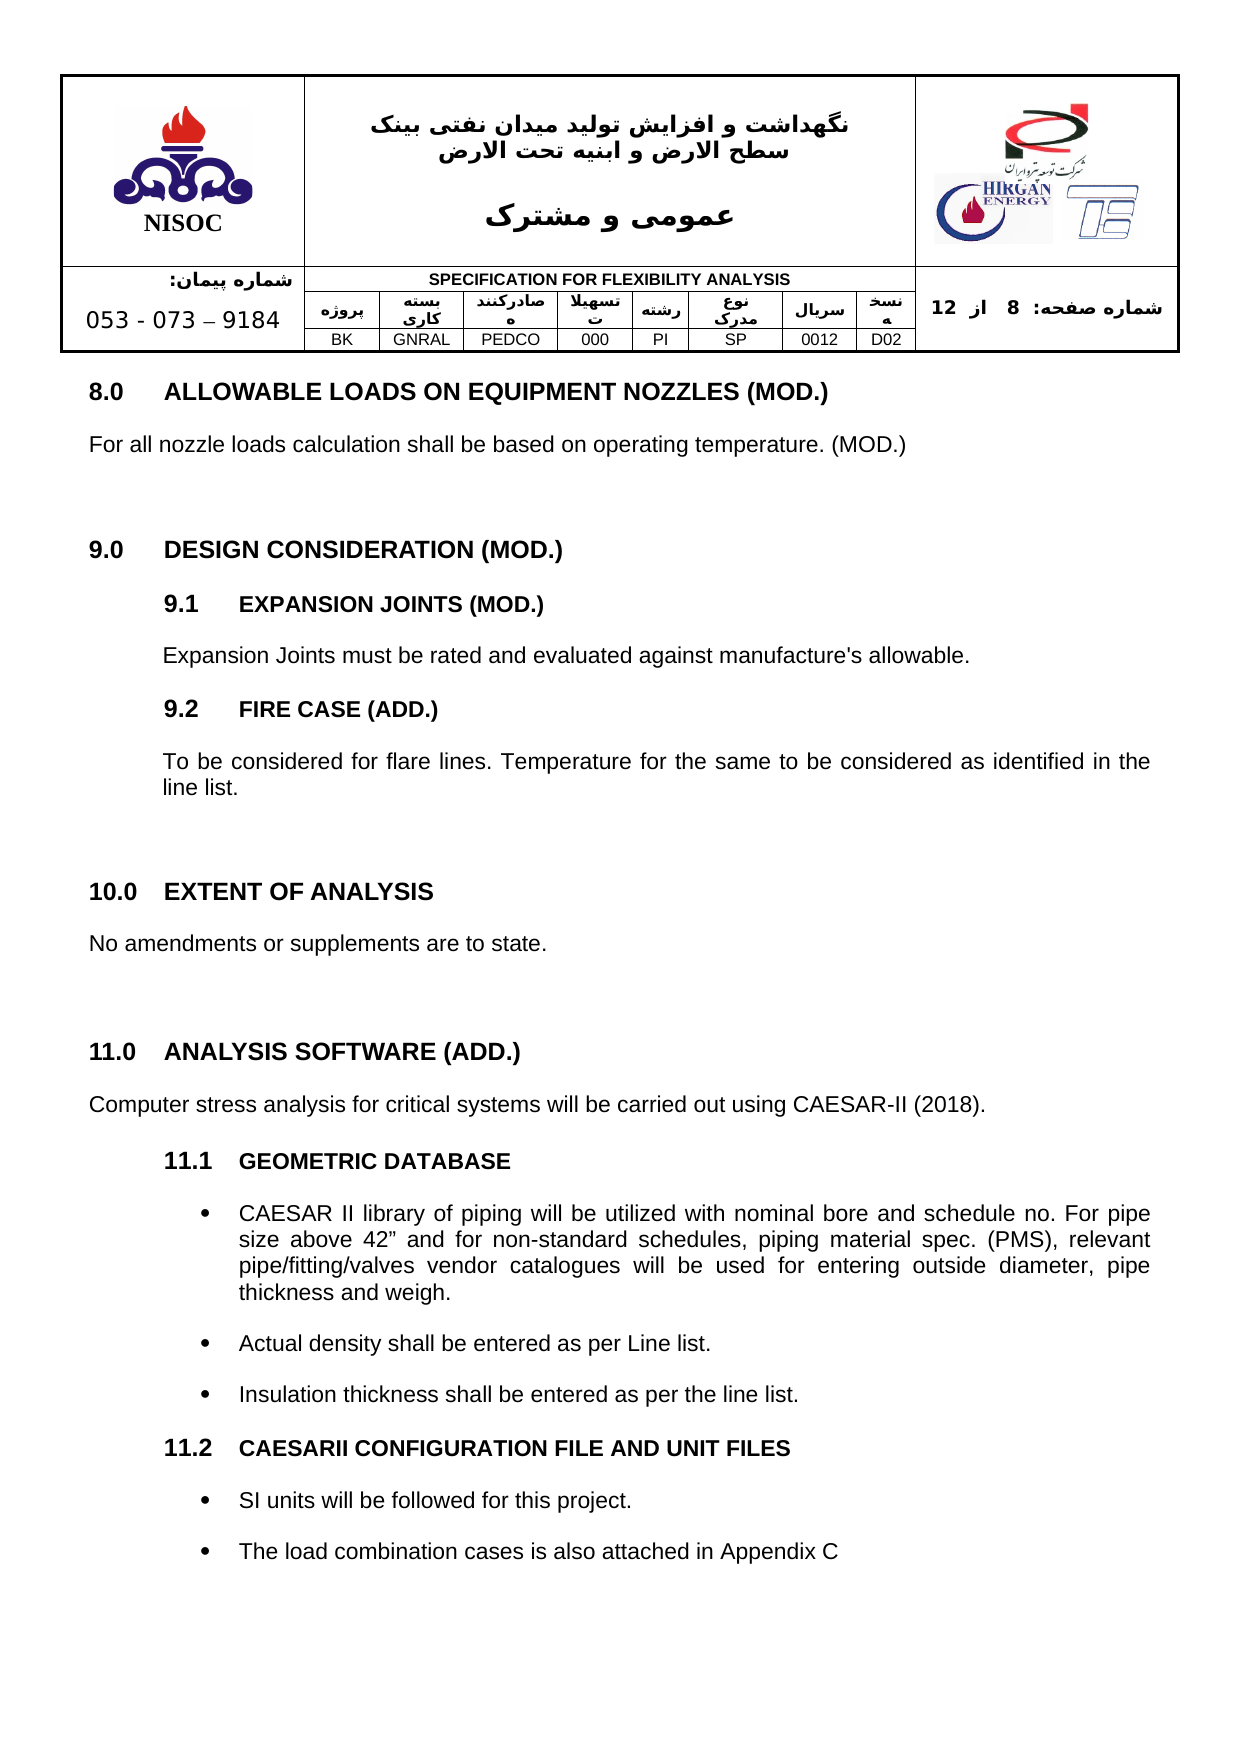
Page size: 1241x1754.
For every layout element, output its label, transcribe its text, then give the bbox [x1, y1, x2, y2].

text For all nozzle loads calculation shall be based on operating temperature. (MOD.) [89, 431, 1152, 457]
list Insulation thickness shall be entered as per the line list. [201, 1381, 1152, 1408]
text No amendments or supplements are to state. [89, 930, 1152, 957]
subtitle Expansion Joints (mod.) [164, 589, 1152, 617]
text Computer stress analysis for critical systems will be carried out using CAESAR-II (2018). [89, 1091, 1152, 1117]
list ALLOWABLE LOADS ON EQUIPMENT NOZZLES (mod.) [89, 377, 1152, 406]
list ANALYSIS SOFTWARE (add.) [89, 1037, 1152, 1066]
text To be considered for flare lines. Temperature for the same to be considered as identified in the line list. [162, 748, 1152, 800]
subtitle CAESARII CONFIGURATION FILE AND UNIT FILES [164, 1433, 1152, 1462]
list dESIGN CONSIDERATION (MOD.) [89, 535, 1152, 564]
list CAESAR II library of piping will be utilized with nominal bore and schedule no. For pipe size above 42” and for non-standard schedules, piping material spec. (PMS), relevant pipe/fitting/valves vendor catalogues will be used for entering outside diameter, pipe thickness and weigh. [201, 1200, 1152, 1305]
list extent of analysis [89, 877, 1152, 905]
picture [113, 106, 253, 208]
subtitle GEOMETRIC DATABASE [164, 1146, 1152, 1175]
list Actual density shall be entered as per Line list. [201, 1330, 1152, 1356]
list The load combination cases is also attached in Appendix C [201, 1538, 1152, 1564]
subtitle fire case (add.) [164, 694, 1152, 723]
text Expansion Joints must be rated and evaluated against manufacture's allowable. [162, 642, 1152, 669]
picture [934, 103, 1089, 244]
list SI units will be followed for this project. [201, 1487, 1152, 1513]
